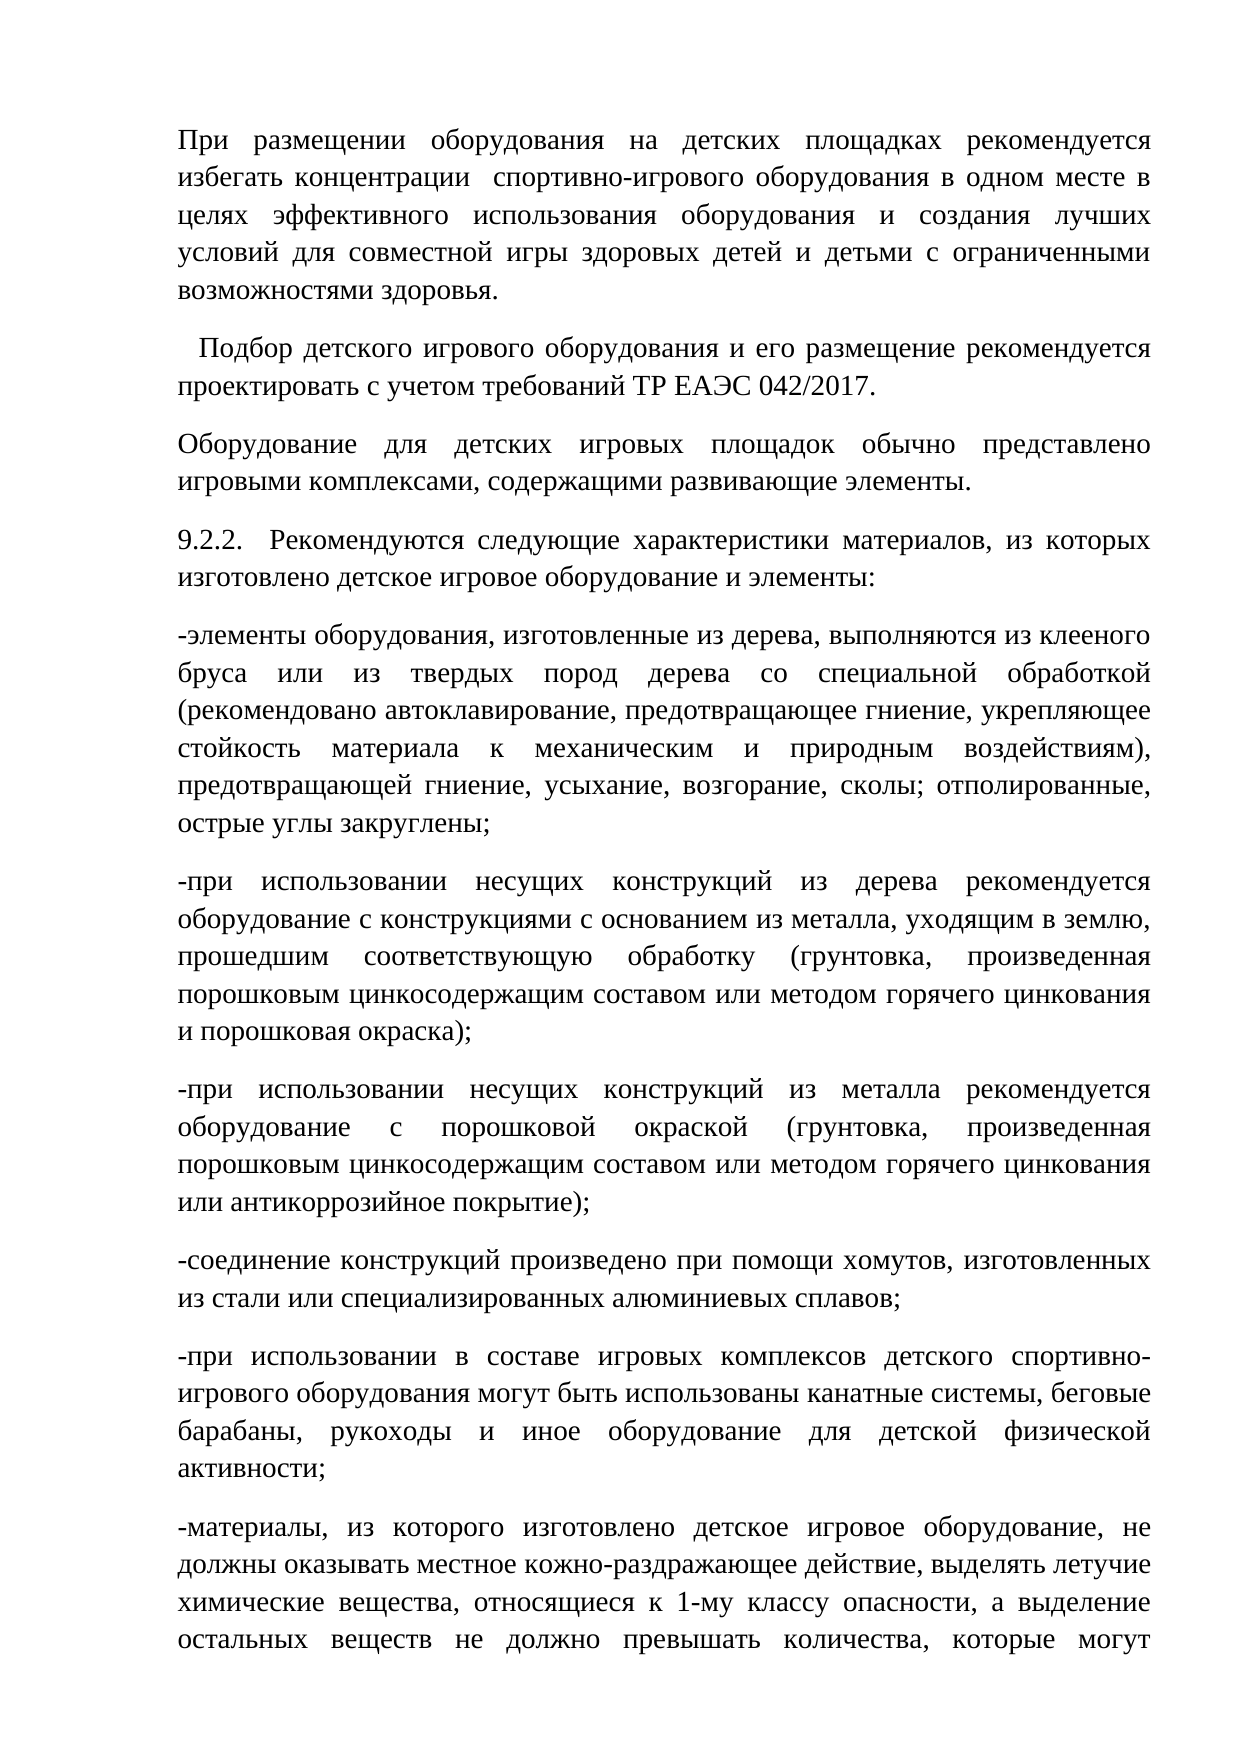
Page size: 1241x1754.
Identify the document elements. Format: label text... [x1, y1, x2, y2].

text Оборудование для детских игровых площадок обычно представлено игровыми комплексами, содержащими развивающие элементы. [177, 422, 1152, 497]
text -при использовании в составе игровых комплексов детского спортивно-игрового оборудования могут быть использованы канатные системы, беговые барабаны, рукоходы и иное оборудование для детской физической активности; [177, 1334, 1152, 1484]
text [177, 1505, 1152, 1655]
text -при использовании несущих конструкций из дерева рекомендуется оборудование с конструкциями с основанием из металла, уходящим в землю, прошедшим соответствующую обработку (грунтовка, произведенная порошковым цинкосодержащим составом или методом горячего цинкования и порошковая окраска); [177, 859, 1152, 1047]
text -соединение конструкций произведено при помощи хомутов, изготовленных из стали или специализированных алюминиевых сплавов; [177, 1238, 1152, 1313]
text При размещении оборудования на детских площадках рекомендуется избегать концентрации спортивно-игрового оборудования в одном месте в целях эффективного использования оборудования и создания лучших условий для совместной игры здоровых детей и детьми с ограниченными возможностями здоровья. [177, 118, 1152, 306]
text 9.2.2. Рекомендуются следующие характеристики материалов, из которых изготовлено детское игровое оборудование и элементы: [177, 518, 1152, 593]
text -при использовании несущих конструкций из металла рекомендуется оборудование с порошковой окраской (грунтовка, произведенная порошковым цинкосодержащим составом или методом горячего цинкования или антикоррозийное покрытие); [177, 1067, 1152, 1217]
text -элементы оборудования, изготовленные из дерева, выполняются из клееного бруса или из твердых пород дерева со специальной обработкой (рекомендовано автоклавирование, предотвращающее гниение, укрепляющее стойкость материала к механическим и природным воздействиям), предотвращающей гниение, усыхание, возгорание, сколы; отполированные, острые углы закруглены; [177, 613, 1152, 838]
text Подбор детского игрового оборудования и его размещение рекомендуется проектировать с учетом требований ТР ЕАЭС 042/2017. [177, 326, 1152, 401]
